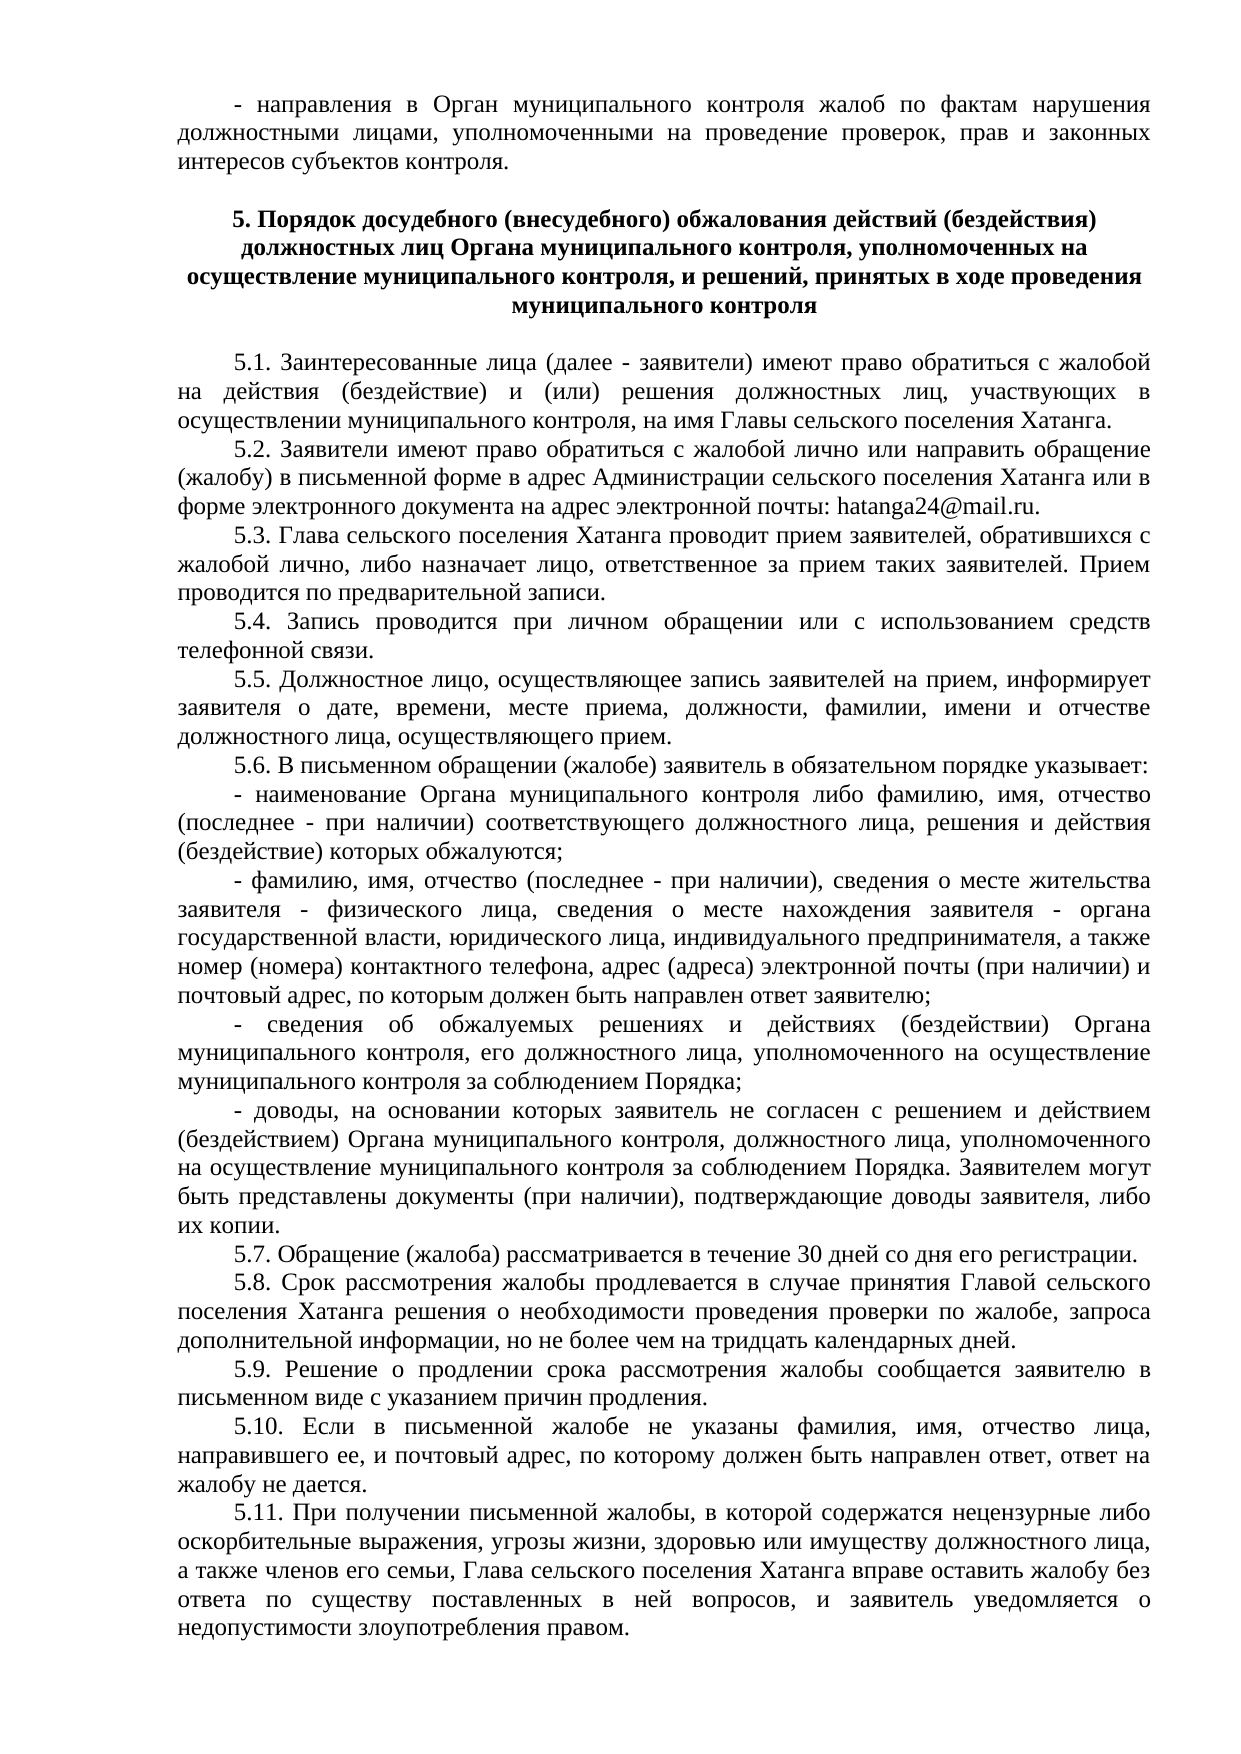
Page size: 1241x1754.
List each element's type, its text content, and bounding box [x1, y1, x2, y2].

text - направления в Орган муниципального контроля жалоб по фактам нарушения должностными лицами, уполномоченными на проведение проверок, прав и законных интересов субъектов контроля. [177, 89, 1152, 175]
text 5.6. В письменном обращении (жалобе) заявитель в обязательном порядке указывает: [177, 750, 1152, 779]
text 5.3. Глава сельского поселения Хатанга проводит прием заявителей, обратившихся с жалобой лично, либо назначает лицо, ответственное за прием таких заявителей. Прием проводится по предварительной записи. [177, 520, 1152, 606]
text 5.2. Заявители имеют право обратиться с жалобой лично или направить обращение (жалобу) в письменной форме в адрес Администрации сельского поселения Хатанга или в форме электронного документа на адрес электронной почты: hatanga24@mail.ru. [177, 434, 1152, 520]
text 5.4. Запись проводится при личном обращении или с использованием средств телефонной связи. [177, 606, 1152, 664]
text 5.10. Если в письменной жалобе не указаны фамилия, имя, отчество лица, направившего ее, и почтовый адрес, по которому должен быть направлен ответ, ответ на жалобу не дается. [177, 1411, 1152, 1497]
text - доводы, на основании которых заявитель не согласен с решением и действием (бездействием) Органа муниципального контроля, должностного лица, уполномоченного на осуществление муниципального контроля за соблюдением Порядка. Заявителем могут быть представлены документы (при наличии), подтверждающие доводы заявителя, либо их копии. [177, 1095, 1152, 1239]
text 5.5. Должностное лицо, осуществляющее запись заявителей на прием, информирует заявителя о дате, времени, месте приема, должности, фамилии, имени и отчестве должностного лица, осуществляющего прием. [177, 664, 1152, 750]
text 5.8. Срок рассмотрения жалобы продлевается в случае принятия Главой сельского поселения Хатанга решения о необходимости проведения проверки по жалобе, запроса дополнительной информации, но не более чем на тридцать календарных дней. [177, 1267, 1152, 1354]
text 5.1. Заинтересованные лица (далее - заявители) имеют право обратиться с жалобой на действия (бездействие) и (или) решения должностных лиц, участвующих в осуществлении муниципального контроля, на имя Главы сельского поселения Хатанга. [177, 347, 1152, 434]
text - сведения об обжалуемых решениях и действиях (бездействии) Органа муниципального контроля, его должностного лица, уполномоченного на осуществление муниципального контроля за соблюдением Порядка; [177, 1009, 1152, 1095]
text - фамилию, имя, отчество (последнее - при наличии), сведения о месте жительства заявителя - физического лица, сведения о месте нахождения заявителя - органа государственной власти, юридического лица, индивидуального предпринимателя, а также номер (номера) контактного телефона, адрес (адреса) электронной почты (при наличии) и почтовый адрес, по которым должен быть направлен ответ заявителю; [177, 865, 1152, 1009]
text 5.9. Решение о продлении срока рассмотрения жалобы сообщается заявителю в письменном виде с указанием причин продления. [177, 1354, 1152, 1411]
text 5.7. Обращение (жалоба) рассматривается в течение 30 дней со дня его регистрации. [177, 1239, 1152, 1267]
text 5.11. При получении письменной жалобы, в которой содержатся нецензурные либо оскорбительные выражения, угрозы жизни, здоровью или имуществу должностного лица, а также членов его семьи, Глава сельского поселения Хатанга вправе оставить жалобу без ответа по существу поставленных в ней вопросов, и заявитель уведомляется о недопустимости злоупотребления правом. [177, 1497, 1152, 1641]
text 5. Порядок досудебного (внесудебного) обжалования действий (бездействия) должностных лиц Органа муниципального контроля, уполномоченных на осуществление муниципального контроля, и решений, принятых в ходе проведения муниципального контроля [177, 204, 1152, 319]
text - наименование Органа муниципального контроля либо фамилию, имя, отчество (последнее - при наличии) соответствующего должностного лица, решения и действия (бездействие) которых обжалуются; [177, 779, 1152, 865]
